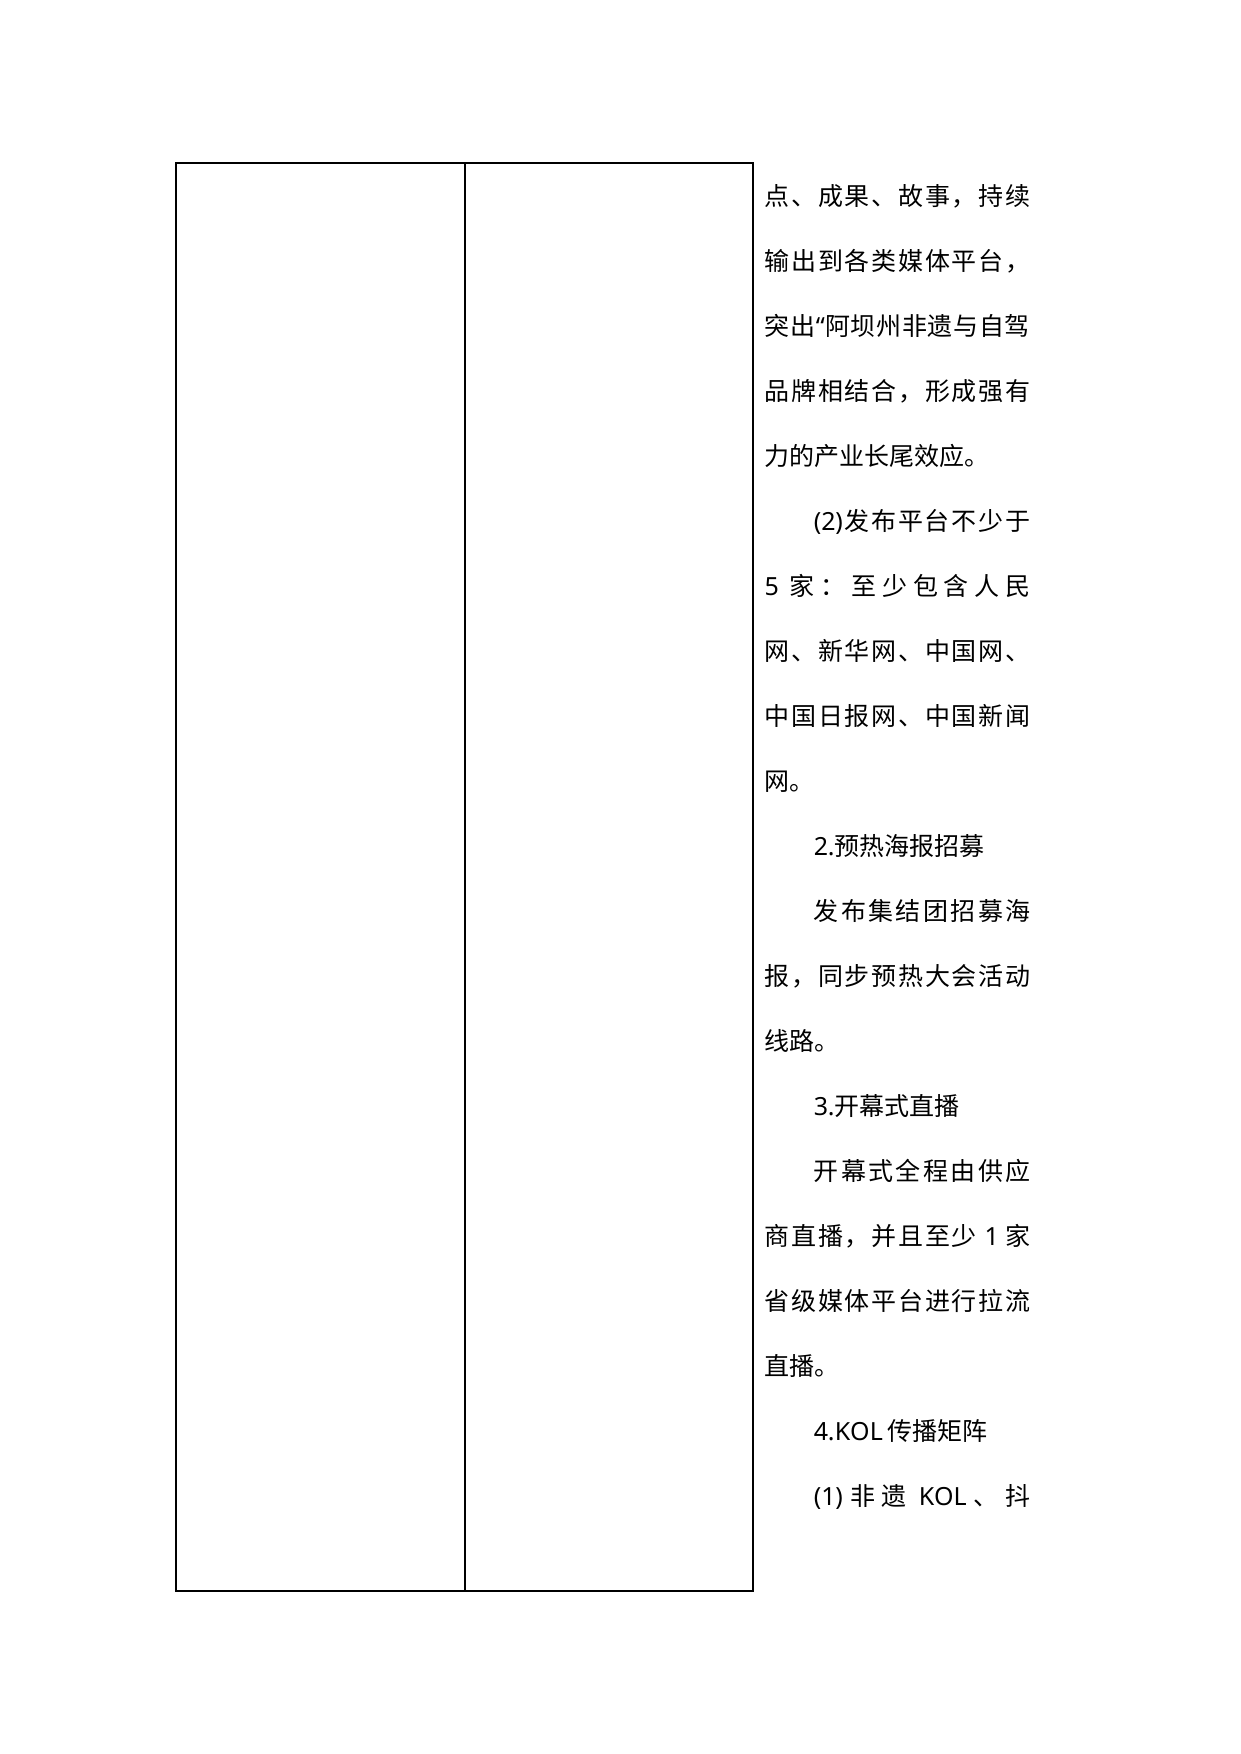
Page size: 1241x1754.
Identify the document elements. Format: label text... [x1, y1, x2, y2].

table_cell ★ [466, 164, 752, 1590]
table_cell 2 [177, 164, 464, 1590]
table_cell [754, 162, 1042, 1590]
